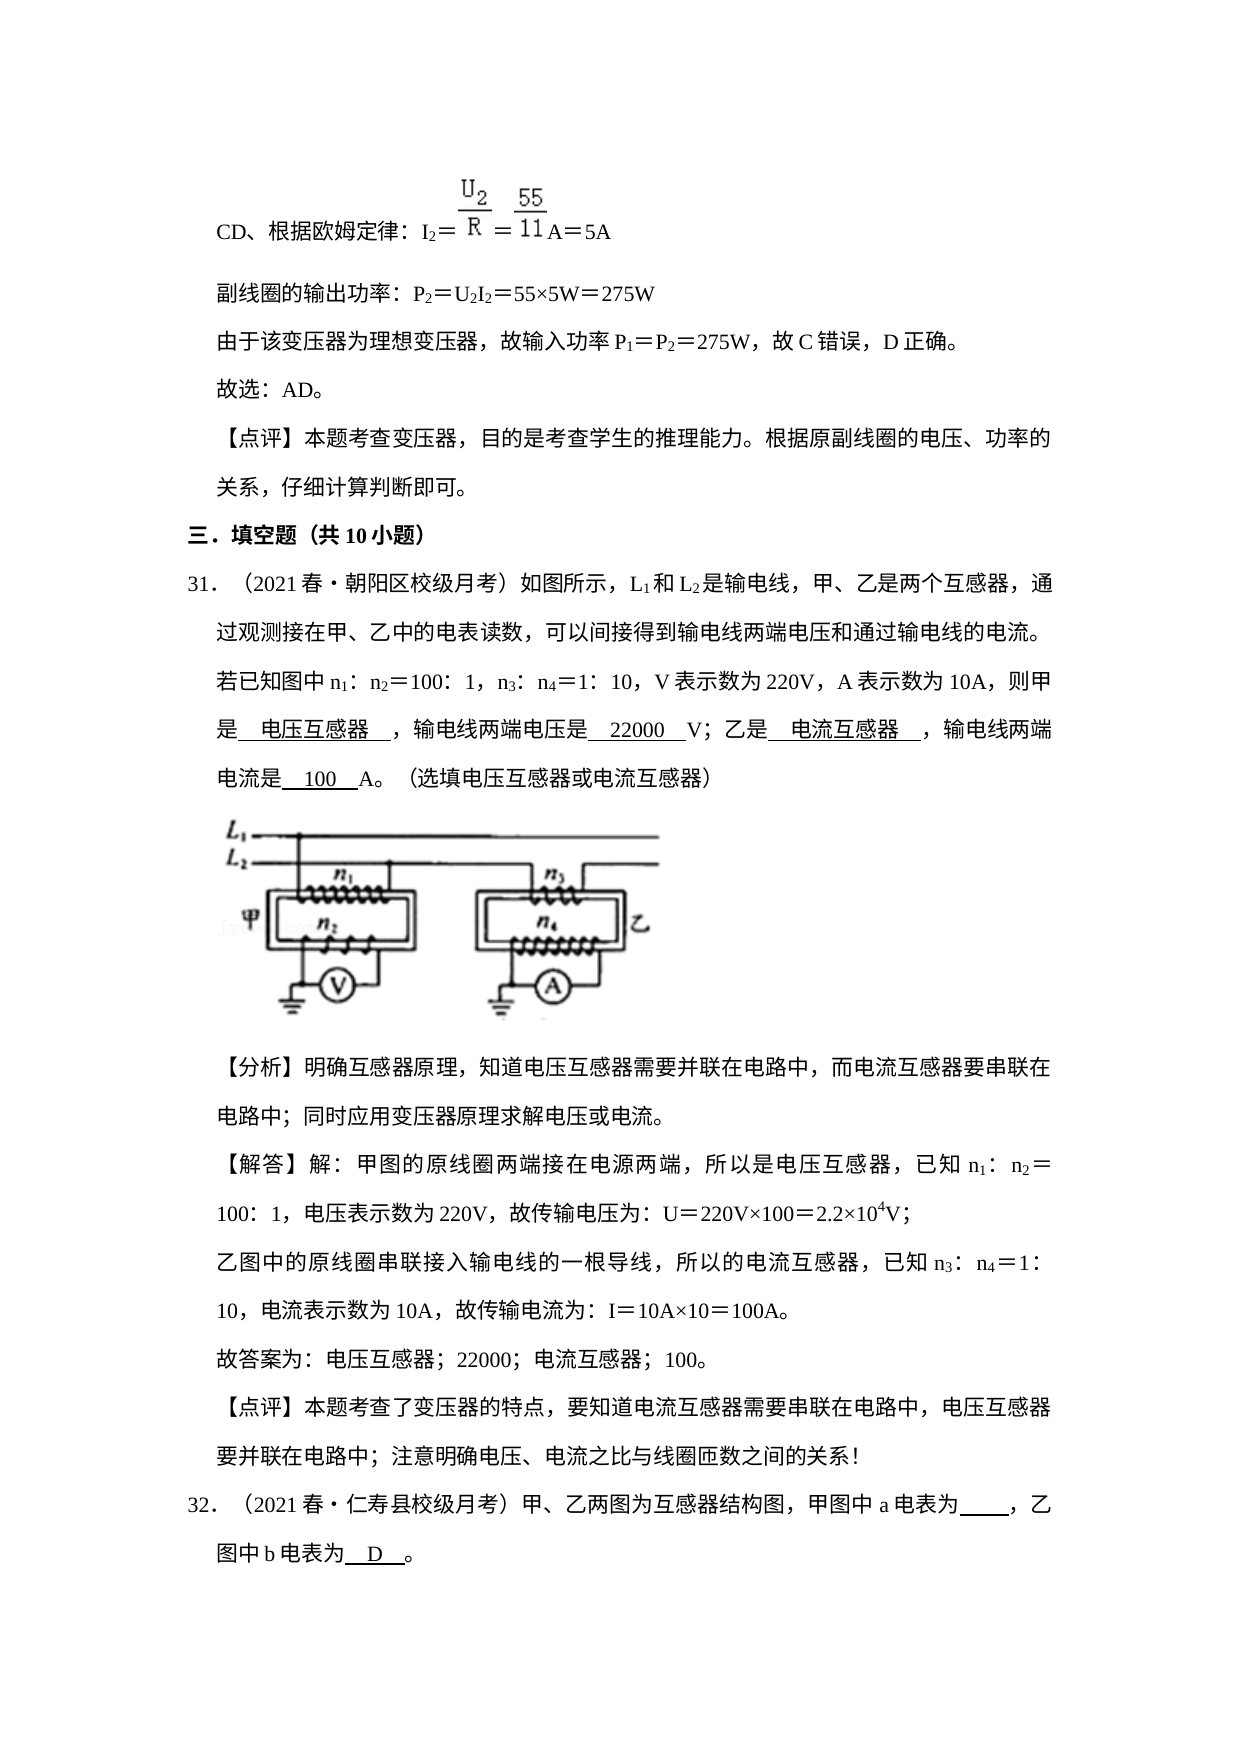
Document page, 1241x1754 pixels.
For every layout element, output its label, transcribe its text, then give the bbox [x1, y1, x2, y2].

text 三．填空题（共10小题） [187, 517, 1053, 550]
text 故选：AD。 [216, 372, 1053, 404]
text 【分析】明确互感器原理，知道电压互感器需要并联在电路中，而电流互感器要串联在电路中；同时应用变压器原理求解电压或电流。 [216, 1050, 1053, 1131]
text 故答案为：电压互感器；22000；电流互感器；100。 [216, 1341, 1053, 1374]
text 【点评】本题考查了变压器的特点，要知道电流互感器需要串联在电路中，电压互感器要并联在电路中；注意明确电压、电流之比与线圈匝数之间的关系！ [216, 1389, 1053, 1471]
text 乙图中的原线圈串联接入输电线的一根导线，所以的电流互感器，已知n3：n4＝1：10，电流表示数为10A，故传输电流为：I＝10A×10＝100A。 [216, 1244, 1053, 1325]
text 32．（2021春•仁寿县校级月考）甲、乙两图为互感器结构图，甲图中a电表为 ，乙图中b电表为 D 。 [187, 1487, 1053, 1568]
picture [514, 185, 547, 240]
text 【解答】解：甲图的原线圈两端接在电源两端，所以是电压互感器，已知n1：n2＝100：1，电压表示数为220V，故传输电压为：U＝220V×100＝2.2×104V； [216, 1147, 1053, 1228]
text 由于该变压器为理想变压器，故输入功率P1＝P2＝275W，故C错误，D正确。 [216, 324, 1053, 356]
text CD、根据欧姆定律：I2＝＝A＝5A [216, 162, 1053, 259]
text 31．（2021春•朝阳区校级月考）如图所示，L1和L2是输电线，甲、乙是两个互感器，通过观测接在甲、乙中的电表读数，可以间接得到输电线两端电压和通过输电线的电流。若已知图中n1：n2＝100：1，n3：n4＝1：10，V表示数为220V，A表示数为10A，则甲是 电压互感器 ，输电线两端电压是 22000 V；乙是 电流互感器 ，输电线两端电流是 100 A。（选填电压互感器或电流互感器） [187, 566, 1053, 793]
text 【点评】本题考查变压器，目的是考查学生的推理能力。根据原副线圈的电压、功率的关系，仔细计算判断即可。 [216, 420, 1053, 502]
picture [216, 809, 665, 1025]
picture [457, 175, 493, 240]
text 副线圈的输出功率：P2＝U2I2＝55×5W＝275W [216, 275, 1053, 308]
